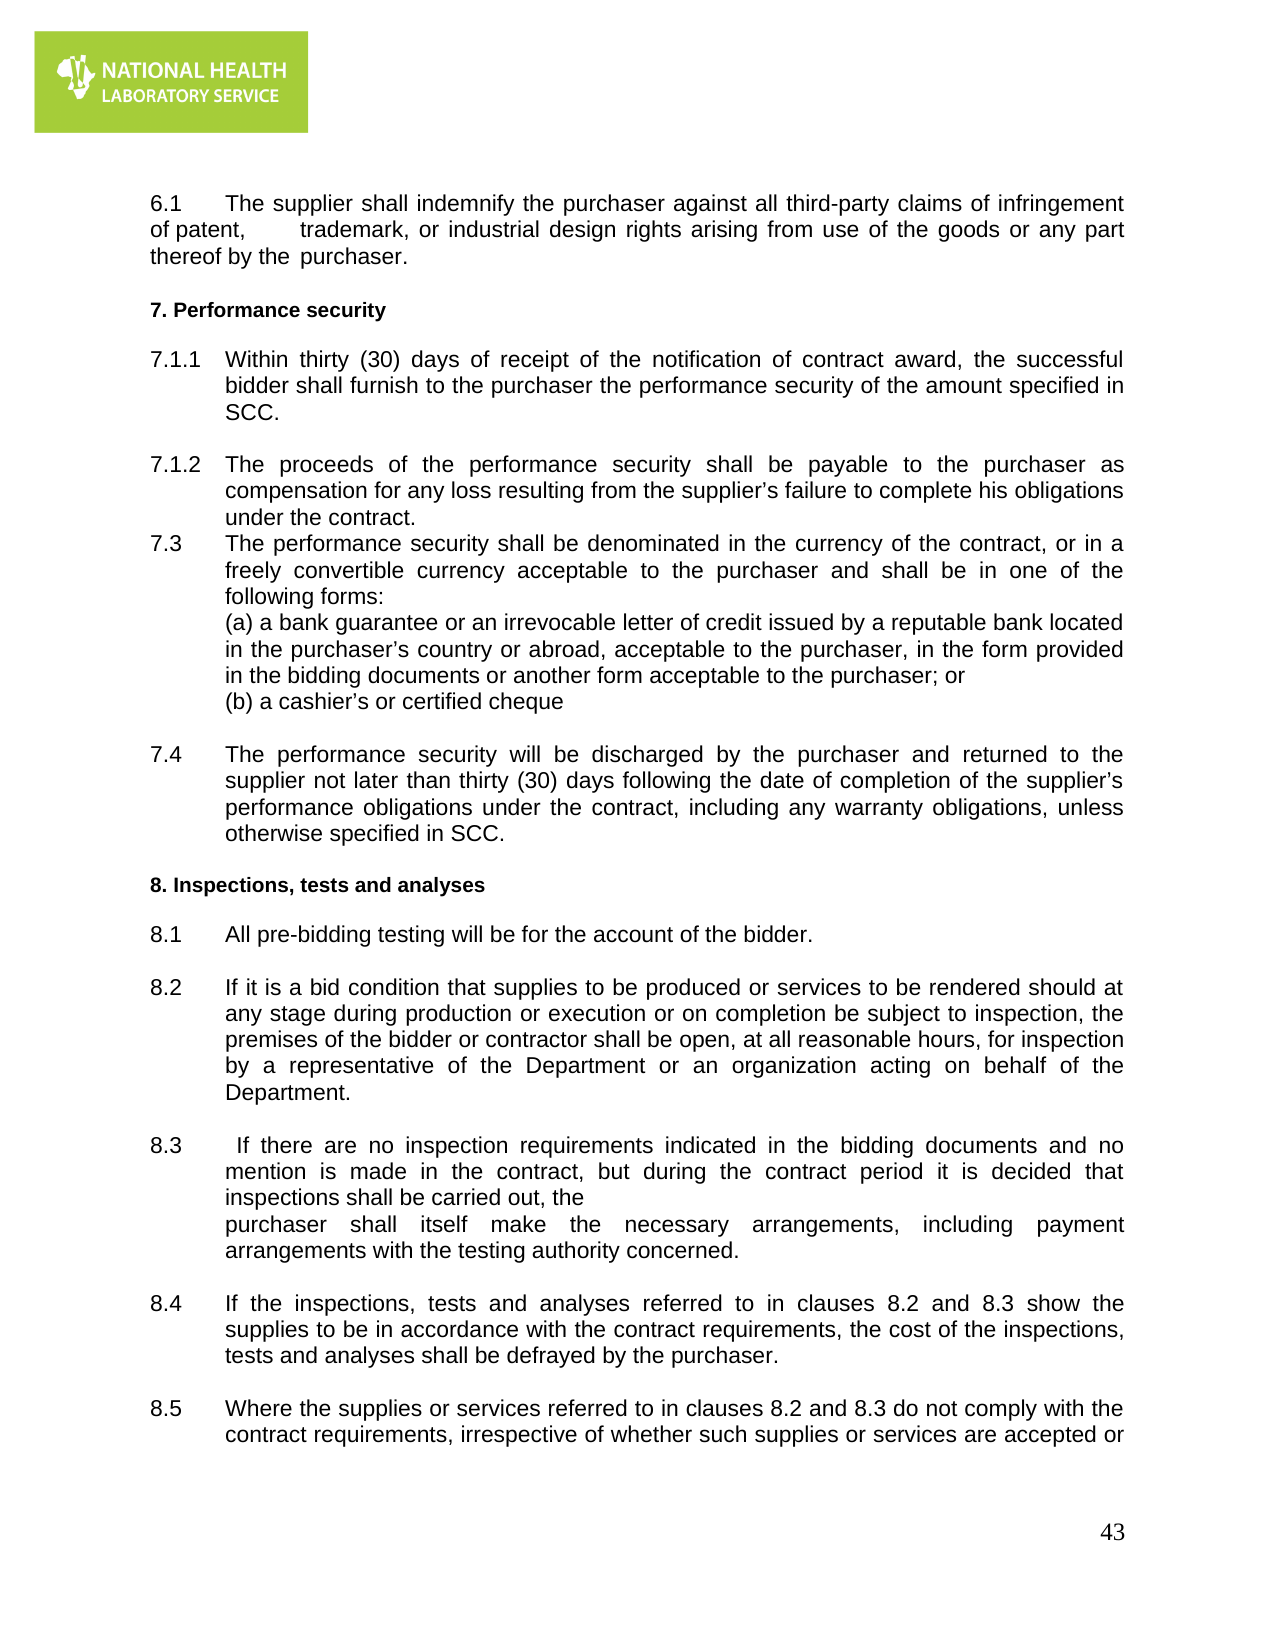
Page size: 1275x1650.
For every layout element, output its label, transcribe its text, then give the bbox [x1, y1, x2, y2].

text (b) a cashier’s or certified cheque [150, 688, 1125, 715]
text 7.3 The performance security shall be denominated in the currency of the contract, or in a freely convertible currency acceptable to the purchaser and shall be in one of the following forms: [150, 530, 1125, 609]
list The proceeds of the performance security shall be payable to the purchaser as compensation for any loss resulting from the supplier’s failure to complete his obligations under the contract. [150, 451, 1125, 530]
text 6.1 The supplier shall indemnify the purchaser against all third-party claims of infringement of patent, trademark, or industrial design rights arising from use of the goods or any part thereof by the purchaser. [150, 190, 1125, 269]
text purchaser shall itself make the necessary arrangements, including payment arrangements with the testing authority concerned. [225, 1211, 1125, 1263]
text (a) a bank guarantee or an irrevocable letter of credit issued by a reputable bank located in the purchaser’s country or abroad, acceptable to the purchaser, in the form provided in the bidding documents or another form acceptable to the purchaser; or [225, 609, 1125, 688]
text 8.1 All pre-bidding testing will be for the account of the bidder. [150, 921, 1125, 947]
text 8.2 If it is a bid condition that supplies to be produced or services to be rendered should at any stage during production or execution or on completion be subject to inspection, the premises of the bidder or contractor shall be open, at all reasonable hours, for inspection by a representative of the Department or an organization acting on behalf of the Department. [150, 973, 1125, 1105]
picture [34, 31, 309, 133]
list Within thirty (30) days of receipt of the notification of contract award, the successful bidder shall furnish to the purchaser the performance security of the amount specified in SCC. [150, 346, 1125, 425]
text 7. Performance security [150, 298, 1125, 322]
text 8. Inspections, tests and analyses [150, 873, 1125, 897]
text 8.4 If the inspections, tests and analyses referred to in clauses 8.2 and 8.3 show the supplies to be in accordance with the contract requirements, the cost of the inspections, tests and analyses shall be defrayed by the purchaser. [150, 1290, 1125, 1369]
text 8.3 If there are no inspection requirements indicated in the bidding documents and no mention is made in the contract, but during the contract period it is decided that inspections shall be carried out, the [150, 1132, 1125, 1211]
text 7.4 The performance security will be discharged by the purchaser and returned to the supplier not later than thirty (30) days following the date of completion of the supplier’s performance obligations under the contract, including any warranty obligations, unless otherwise specified in SCC. [150, 741, 1125, 846]
